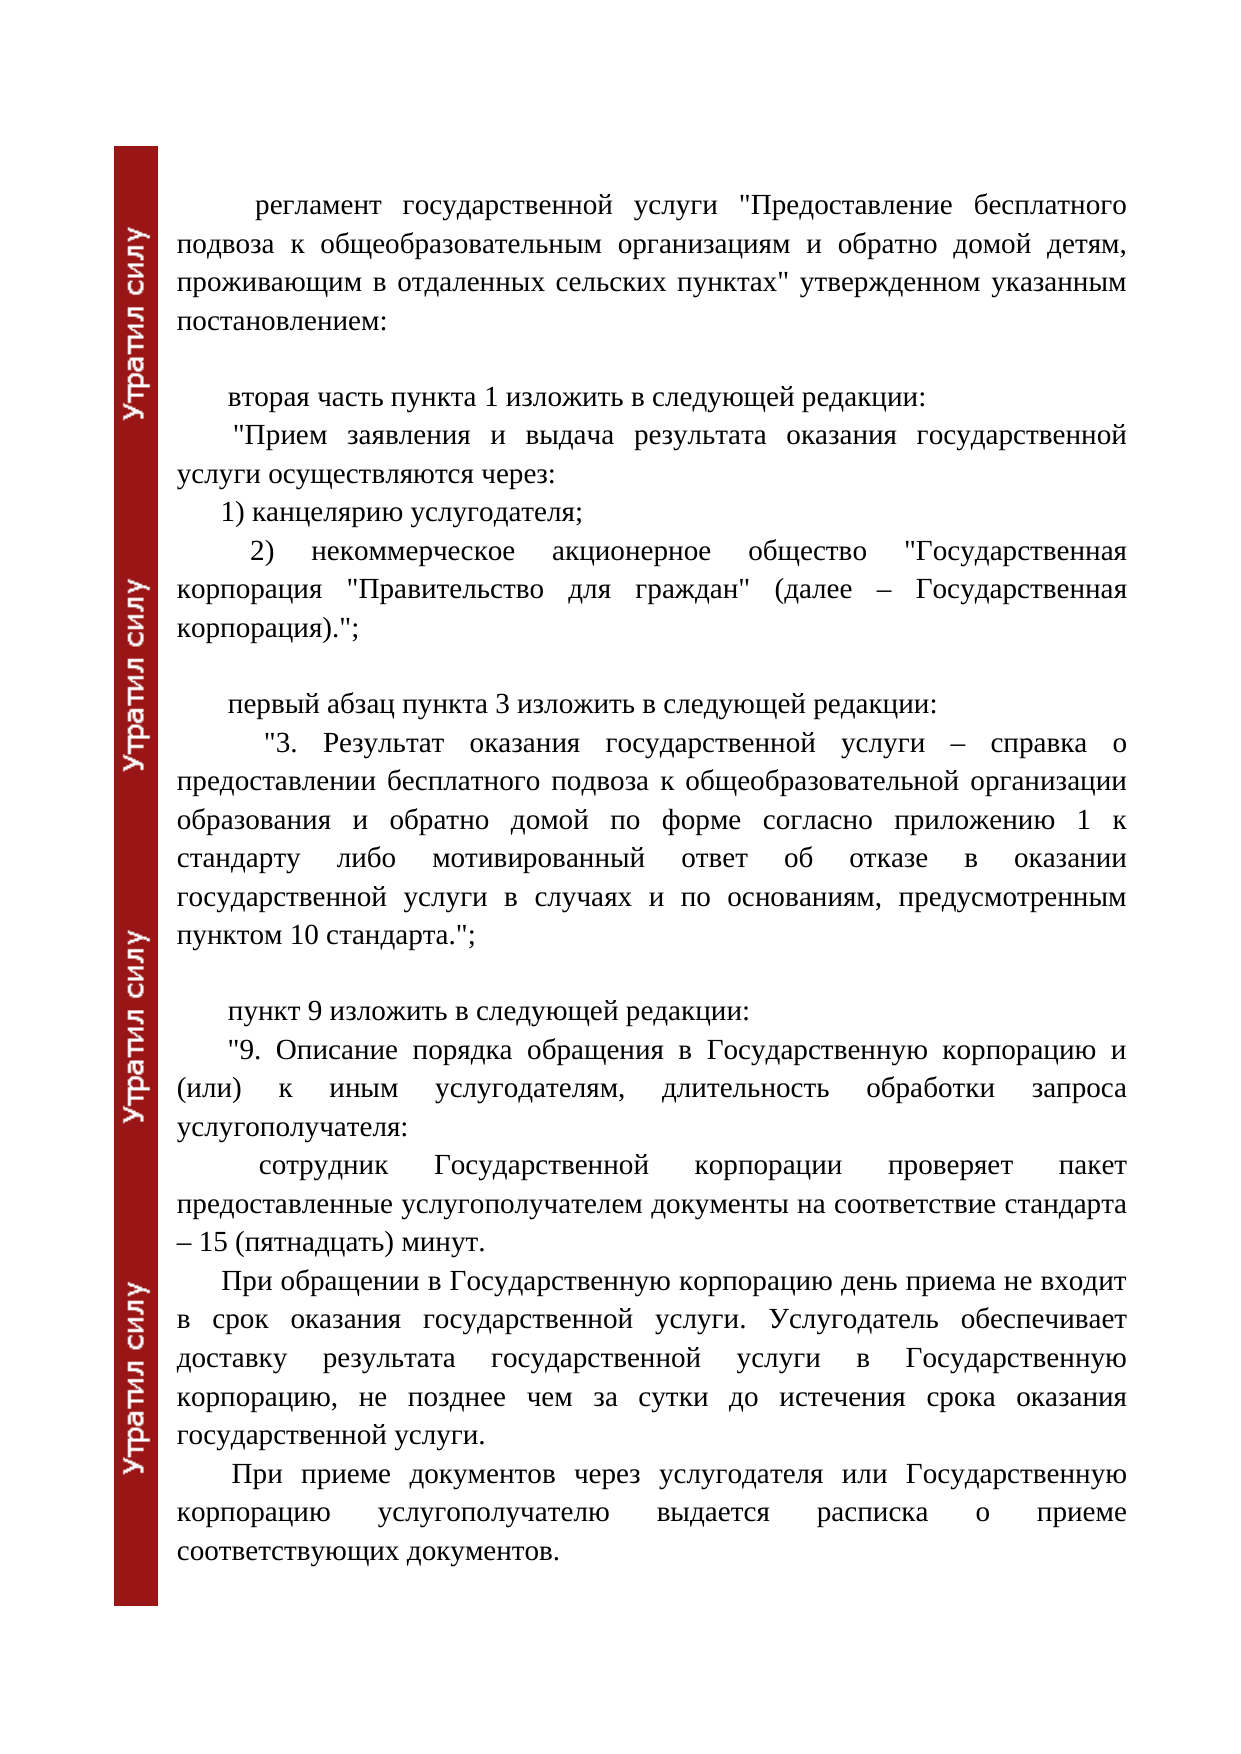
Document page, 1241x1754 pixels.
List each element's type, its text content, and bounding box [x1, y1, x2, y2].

text 1) канцелярию услугодателя; [112, 494, 1128, 528]
text вторая часть пункта 1 изложить в следующей редакции: [112, 379, 1128, 412]
text "9. Описание порядка обращения в Государственную корпорацию и (или) к иным услугодателям, длительность обработки запроса услугополучателя: [112, 1032, 1128, 1142]
text При приеме документов через услугодателя или Государственную корпорацию услугополучателю выдается расписка о приеме соответствующих документов. [112, 1456, 1128, 1566]
picture [114, 1451, 158, 1456]
text При обращении в Государственную корпорацию день приема не входит в срок оказания государственной услуги. Услугодатель обеспечивает доставку результата государственной услуги в Государственную корпорацию, не позднее чем за сутки до истечения срока оказания государственной услуги. [112, 1263, 1128, 1451]
text первый абзац пункта 3 изложить в следующей редакции: [112, 686, 1128, 720]
picture [114, 528, 158, 533]
picture [114, 412, 158, 417]
picture [114, 1027, 158, 1032]
text пункт 9 изложить в следующей редакции: [112, 993, 1128, 1027]
text регламент государственной услуги "Предоставление бесплатного подвоза к общеобразовательным организациям и обратно домой детям, проживающим в отдаленных сельских пунктах" утвержденном указанным постановлением: [112, 187, 1128, 337]
picture [114, 337, 158, 379]
picture [114, 644, 158, 686]
picture [114, 489, 158, 494]
text "3. Результат оказания государственной услуги – справка о предоставлении бесплатного подвоза к общеобразовательной организации образования и обратно домой по форме согласно приложению 1 к стандарту либо мотивированный ответ об отказе в оказании государственной услуги в случаях и по основаниям, предусмотренным пунктом 10 стандарта."; [112, 725, 1128, 951]
picture [114, 1258, 158, 1263]
text 2) некоммерческое акционерное общество "Государственная корпорация "Правительство для граждан" (далее – Государственная корпорация)."; [112, 533, 1128, 644]
picture [114, 951, 158, 993]
picture [114, 146, 158, 187]
picture [114, 1566, 158, 1606]
text "Прием заявления и выдача результата оказания государственной услуги осуществляются через: [112, 417, 1128, 489]
text сотрудник Государственной корпорации проверяет пакет предоставленные услугополучателем документы на соответствие стандарта – 15 (пятнадцать) минут. [112, 1147, 1128, 1258]
picture [114, 720, 158, 725]
picture [114, 1142, 158, 1147]
